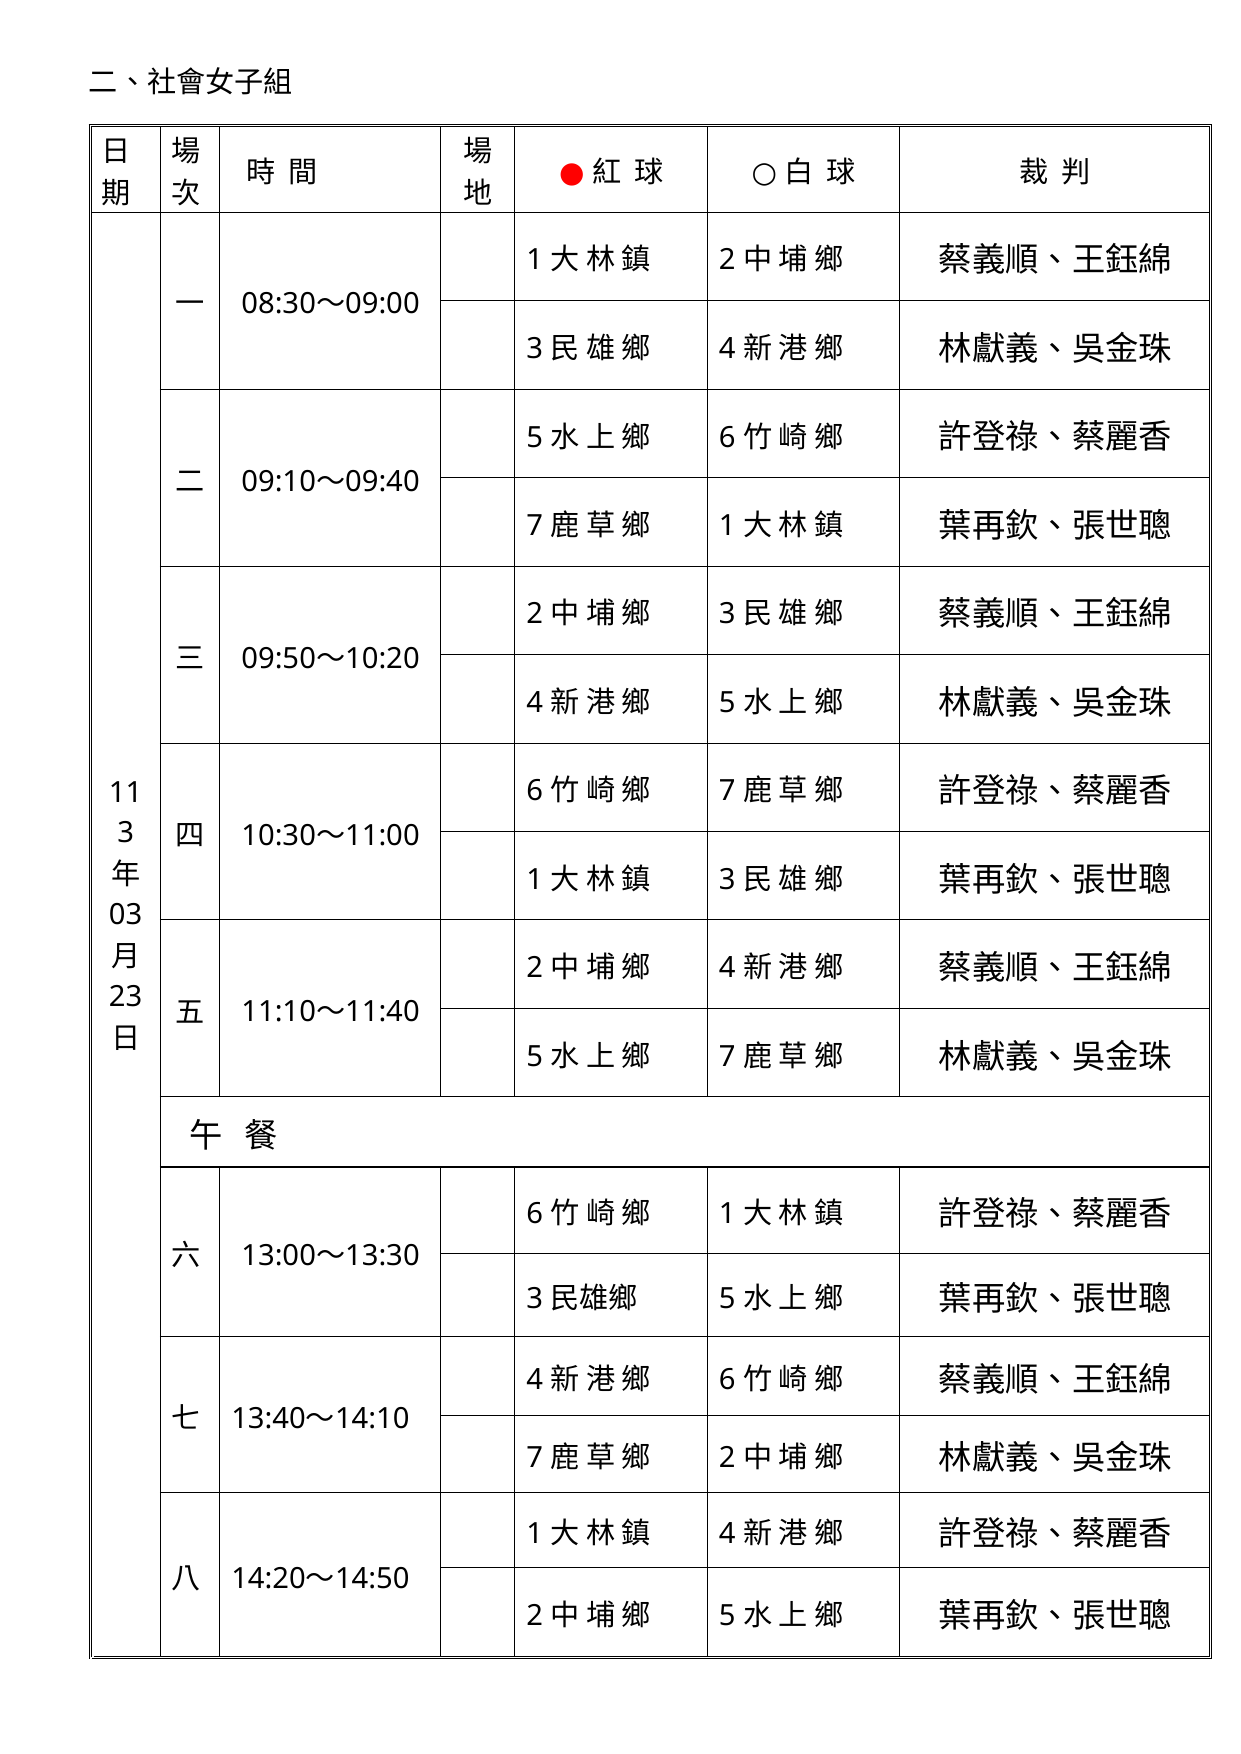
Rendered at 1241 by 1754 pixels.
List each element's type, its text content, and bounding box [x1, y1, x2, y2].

table_cell 許登祿、蔡麗香 [900, 744, 1209, 831]
table_cell 4 新 港 鄉 [708, 301, 899, 389]
table_cell 3 民 雄 鄉 [708, 567, 899, 654]
table_cell [441, 832, 514, 919]
table_cell 6 竹 崎 鄉 [515, 744, 707, 831]
table_cell 11:10〜11:40 [220, 920, 440, 1096]
table_cell 3 民 雄 鄉 [515, 301, 707, 389]
table_cell 八 [161, 1493, 219, 1656]
table_cell 4 新 港 鄉 [515, 655, 707, 742]
table_cell [441, 1568, 514, 1656]
table_cell 7 鹿 草 鄉 [708, 1009, 899, 1096]
table_cell 蔡義順、王鈺綿 [900, 567, 1209, 654]
table_cell 7 鹿 草 鄉 [708, 744, 899, 831]
table_cell 二 [161, 390, 219, 566]
table_cell 林獻義、吳金珠 [900, 1416, 1209, 1492]
table_cell 4 新 港 鄉 [708, 1493, 899, 1567]
table_header ● 紅 球 [515, 127, 707, 212]
table_cell 三 [161, 567, 219, 742]
table_cell 14:20〜14:50 [220, 1493, 440, 1656]
table_header 場次 [161, 127, 219, 212]
table_cell 午 餐 [161, 1097, 1209, 1166]
table_header 日期 [92, 127, 160, 212]
table_cell 09:50〜10:20 [220, 567, 440, 742]
table_cell [441, 213, 514, 300]
table_cell 7 鹿 草 鄉 [515, 1416, 707, 1492]
text 二、社會女子組 [89, 59, 1211, 101]
table_cell 許登祿、蔡麗香 [900, 390, 1209, 477]
table_cell 蔡義順、王鈺綿 [900, 213, 1209, 300]
table_cell 5 水 上 鄉 [515, 390, 707, 477]
table_cell 10:30〜11:00 [220, 744, 440, 919]
table_cell 蔡義順、王鈺綿 [900, 920, 1209, 1008]
table_cell 葉再欽、張世聰 [900, 478, 1209, 566]
table_cell 1 大 林 鎮 [708, 478, 899, 566]
table_cell 113年03月23日 [92, 213, 160, 1656]
table_header 時 間 [220, 127, 440, 212]
table_cell 葉再欽、張世聰 [900, 1254, 1209, 1336]
table_cell [441, 1009, 514, 1096]
table_cell 5 水 上 鄉 [708, 1568, 899, 1656]
table_cell 1 大 林 鎮 [708, 1168, 899, 1253]
table_cell 3 民雄鄉 [515, 1254, 707, 1336]
table_cell 林獻義、吳金珠 [900, 655, 1209, 742]
table_header ○ 白 球 [708, 127, 899, 212]
table_cell [441, 1254, 514, 1336]
table_cell 一 [161, 213, 219, 389]
table_cell 蔡義順、王鈺綿 [900, 1337, 1209, 1415]
table_cell [441, 567, 514, 654]
table_cell 1 大 林 鎮 [515, 1493, 707, 1567]
table_cell 08:30〜09:00 [220, 213, 440, 389]
table_cell [441, 1416, 514, 1492]
table_cell 7 鹿 草 鄉 [515, 478, 707, 566]
table_cell 1 大 林 鎮 [515, 213, 707, 300]
table_header 裁 判 [900, 127, 1209, 212]
table_cell 4 新 港 鄉 [515, 1337, 707, 1415]
table_cell [441, 1337, 514, 1415]
table_cell 5 水 上 鄉 [708, 655, 899, 742]
table_cell [441, 744, 514, 831]
table_cell 五 [161, 920, 219, 1096]
table_cell 4 新 港 鄉 [708, 920, 899, 1008]
table_cell [441, 478, 514, 566]
table_cell 2 中 埔 鄉 [708, 1416, 899, 1492]
table_cell 葉再欽、張世聰 [900, 1568, 1209, 1656]
table_cell 1 大 林 鎮 [515, 832, 707, 919]
table_cell [441, 920, 514, 1008]
table_cell 2 中 埔 鄉 [515, 1568, 707, 1656]
table_cell 6 竹 崎 鄉 [515, 1168, 707, 1253]
table_cell 5 水 上 鄉 [708, 1254, 899, 1336]
table_cell 七 [161, 1337, 219, 1492]
table_cell 許登祿、蔡麗香 [900, 1168, 1209, 1253]
table_cell 林獻義、吳金珠 [900, 301, 1209, 389]
table_cell 09:10〜09:40 [220, 390, 440, 566]
table_cell 13:00〜13:30 [220, 1168, 440, 1336]
table_header 場地 [441, 127, 514, 212]
table_cell 葉再欽、張世聰 [900, 832, 1209, 919]
table_cell 5 水 上 鄉 [515, 1009, 707, 1096]
table_cell 3 民 雄 鄉 [708, 832, 899, 919]
table_cell 2 中 埔 鄉 [515, 920, 707, 1008]
table_cell 13:40〜14:10 [220, 1337, 440, 1492]
table_cell 六 [161, 1168, 219, 1336]
table_cell 2 中 埔 鄉 [515, 567, 707, 654]
table_cell [441, 1493, 514, 1567]
table_cell 林獻義、吳金珠 [900, 1009, 1209, 1096]
table_cell 6 竹 崎 鄉 [708, 1337, 899, 1415]
table_cell 許登祿、蔡麗香 [900, 1493, 1209, 1567]
table_cell 四 [161, 744, 219, 919]
table_cell 2 中 埔 鄉 [708, 213, 899, 300]
table_cell [441, 390, 514, 477]
table_cell [441, 655, 514, 742]
table_cell [441, 301, 514, 389]
table_cell 6 竹 崎 鄉 [708, 390, 899, 477]
table_cell [441, 1168, 514, 1253]
